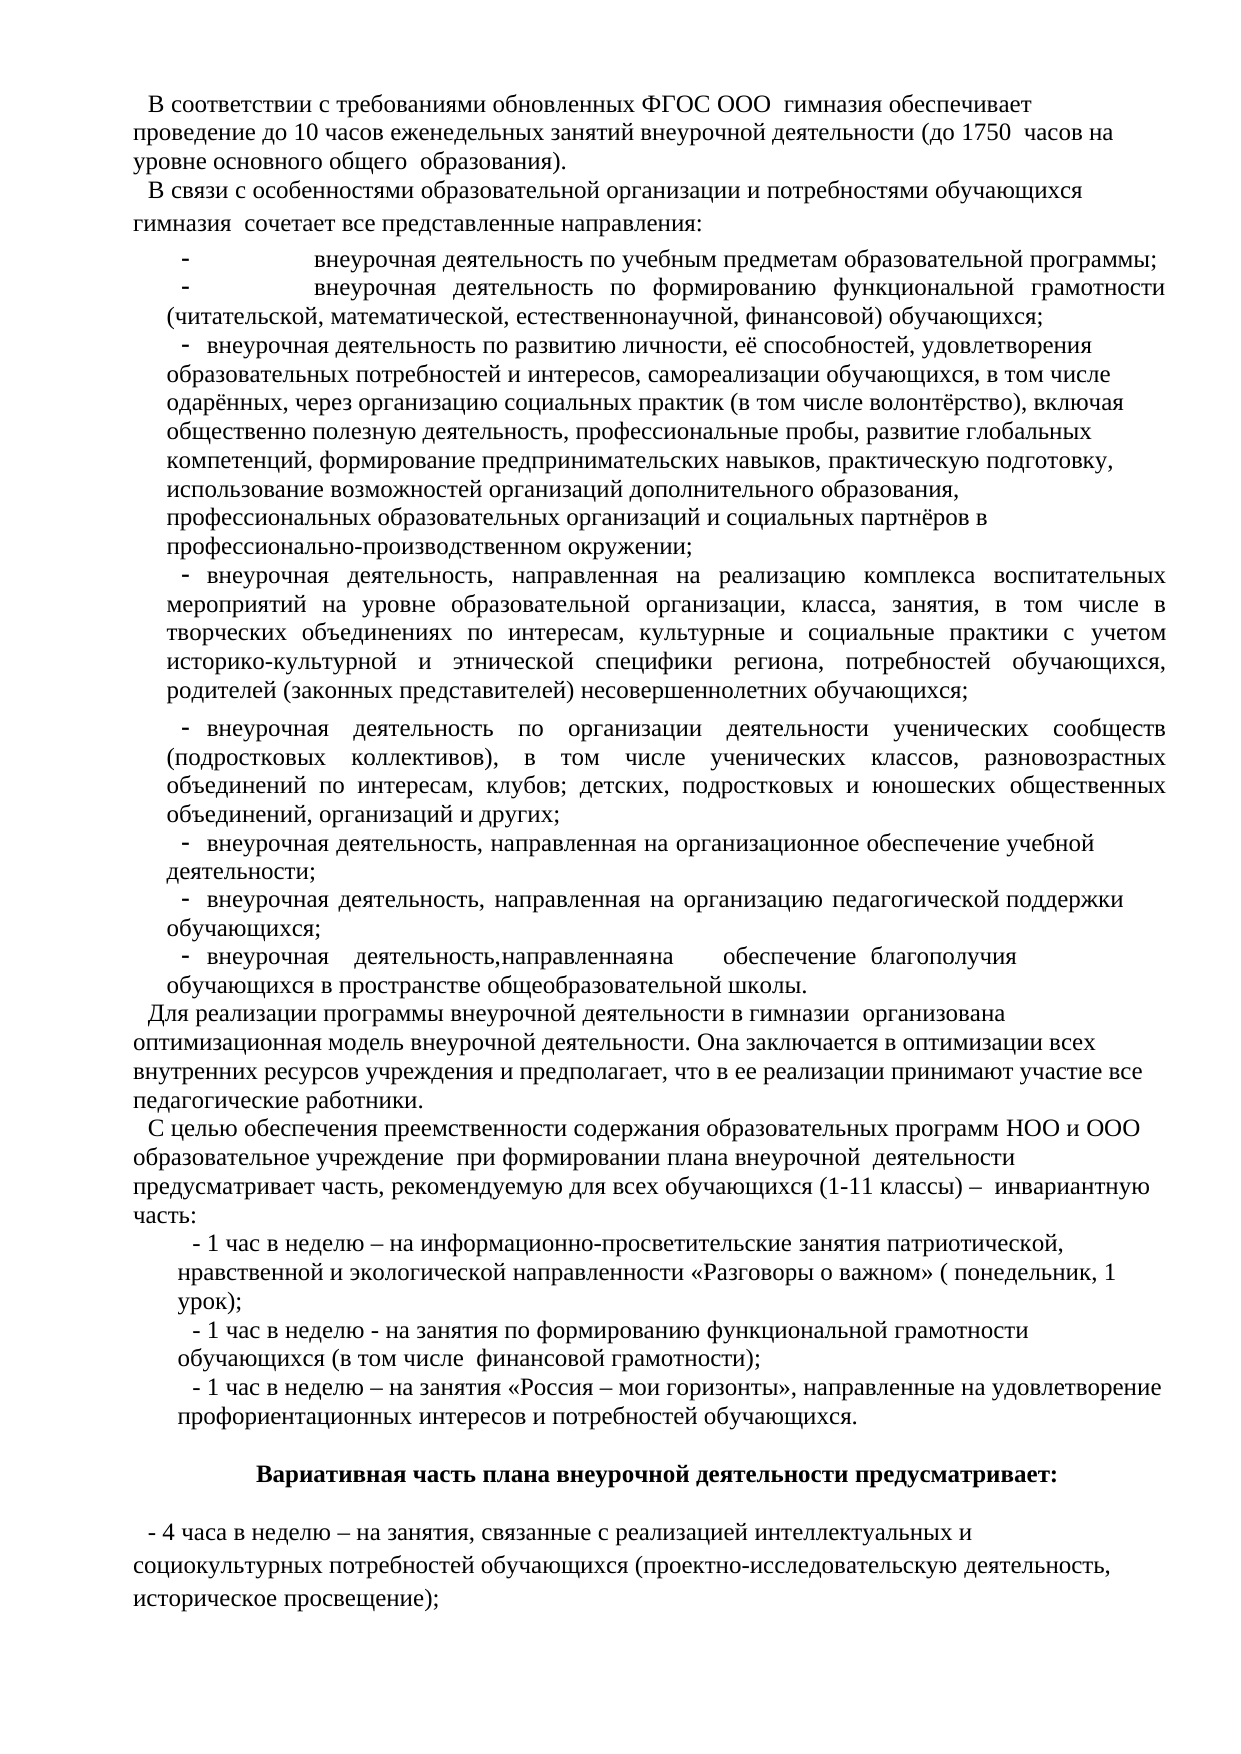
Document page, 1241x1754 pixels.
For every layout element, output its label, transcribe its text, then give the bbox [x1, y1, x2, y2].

text В соответствии с требованиями обновленных ФГОС ООО гимназия обеспечивает проведение до 10 часов еженедельных занятий внеурочной деятельности (до 1750 часов на уровне основного общего образования). [133, 89, 1166, 175]
text - 4 часа в неделю – на занятия, связанные с реализацией интеллектуальных и социокультурных потребностей обучающихся (проектно-исследовательскую деятельность, историческое просвещение); [133, 1517, 1166, 1612]
list внеурочная деятельность, направленная на организацию педагогической поддержки обучающихся; [166, 885, 1166, 942]
list внеурочная деятельность, направленная на реализацию комплекса воспитательных мероприятий на уровне образовательной организации, класса, занятия, в том числе в творческих объединениях по интересам, культурные и социальные практики с учетом историко-культурной и этнической специфики региона, потребностей обучающихся, родителей (законных представителей) несовершеннолетних обучающихся; [166, 560, 1166, 704]
text - 1 час в неделю – на занятия «Россия – мои горизонты», направленные на удовлетворение профориентационных интересов и потребностей обучающихся. [177, 1372, 1166, 1430]
text Для реализации программы внеурочной деятельности в гимназии организована оптимизационная модель внеурочной деятельности. Она заключается в оптимизации всех внутренних ресурсов учреждения и предполагает, что в ее реализации принимают участие все педагогические работники. [133, 998, 1166, 1113]
text Вариативная часть плана внеурочной деятельности предусматривает: [133, 1459, 1166, 1488]
list внеурочная деятельность по учебным предметам образовательной программы; [166, 244, 1166, 273]
list внеурочная деятельность по формированию функциональной грамотности (читательской, математической, естественнонаучной, финансовой) обучающихся; [166, 273, 1166, 330]
text - 1 час в неделю – на информационно-просветительские занятия патриотической, нравственной и экологической направленности «Разговоры о важном» ( понедельник, 1 урок); [177, 1228, 1166, 1315]
text В связи с особенностями образовательной организации и потребностями обучающихся гимназия сочетает все представленные направления: [133, 175, 1166, 237]
list внеурочная деятельность по организации деятельности ученических сообществ (подростковых коллективов), в том числе ученических классов, разновозрастных объединений по интересам, клубов; детских, подростковых и юношеских общественных объединений, организаций и других; [166, 713, 1166, 828]
list внеурочная деятельность, направленная на обеспечение благополучия обучающихся в пространстве общеобразовательной школы. [166, 942, 1166, 998]
list внеурочная деятельность по развитию личности, её способностей, удовлетворения образовательных потребностей и интересов, самореализации обучающихся, в том числе одарённых, через организацию социальных практик (в том числе волонтёрство), включая общественно полезную деятельность, профессиональные пробы, развитие глобальных компетенций, формирование предпринимательских навыков, практическую подготовку, использование возможностей организаций дополнительного образования, профессиональных образовательных организаций и социальных партнёров в профессионально-производственном окружении; [166, 330, 1166, 560]
text - 1 час в неделю - на занятия по формированию функциональной грамотности обучающихся (в том числе финансовой грамотности); [177, 1315, 1166, 1372]
text С целью обеспечения преемственности содержания образовательных программ НОО и ООО образовательное учреждение при формировании плана внеурочной деятельности предусматривает часть, рекомендуемую для всех обучающихся (1-11 классы) – инвариантную часть: [133, 1113, 1166, 1228]
list внеурочная деятельность, направленная на организационное обеспечение учебной деятельности; [166, 828, 1166, 885]
